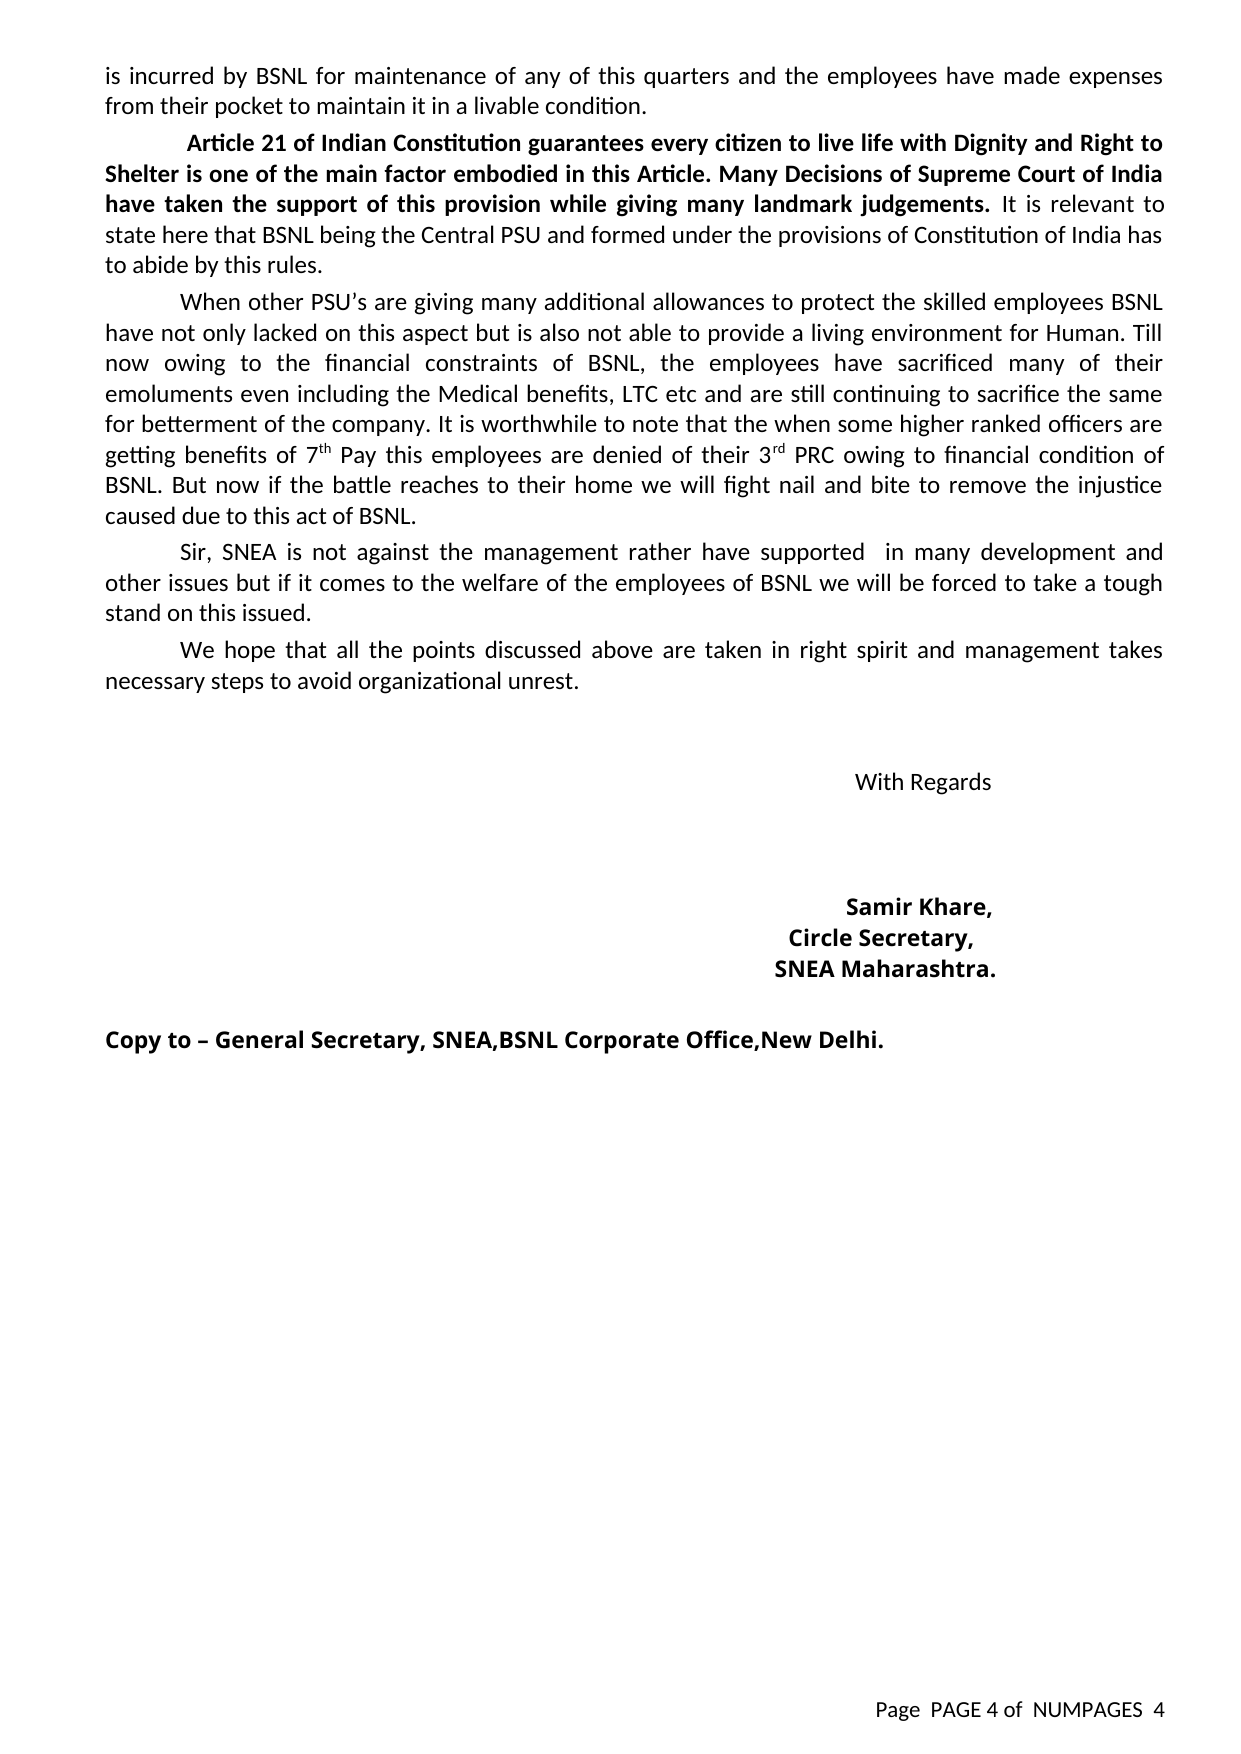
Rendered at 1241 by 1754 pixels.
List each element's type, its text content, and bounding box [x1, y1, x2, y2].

text When other PSU’s are giving many additional allowances to protect the skilled employees BSNL have not only lacked on this aspect but is also not able to provide a living environment for Human. Till now owing to the financial constraints of BSNL, the employees have sacrificed many of their emoluments even including the Medical benefits, LTC etc and are still continuing to sacrifice the same for betterment of the company. It is worthwhile to note that the when some higher ranked officers are getting benefits of 7th Pay this employees are denied of their 3rd PRC owing to financial condition of BSNL. But now if the battle reaches to their home we will fight nail and bite to remove the injustice caused due to this act of BSNL. [105, 286, 1165, 530]
text Circle Secretary, [705, 922, 1165, 953]
text Samir Khare, [667, 891, 1165, 922]
text We hope that all the points discussed above are taken in right spirit and management takes necessary steps to avoid organizational unrest. [105, 634, 1165, 695]
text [105, 60, 1165, 121]
text Sir, SNEA is not against the management rather have supported in many development and other issues but if it comes to the welfare of the employees of BSNL we will be forced to take a tough stand on this issued. [105, 537, 1165, 628]
text Article 21 of Indian Constitution guarantees every citizen to live life with Dignity and Right to Shelter is one of the main factor embodied in this Article. Many Decisions of Supreme Court of India have taken the support of this provision while giving many landmark judgements. It is relevant to state here that BSNL being the Central PSU and formed under the provisions of Constitution of India has to abide by this rules. [105, 127, 1165, 280]
text With Regards [180, 766, 1165, 797]
text SNEA Maharashtra. [667, 953, 1165, 984]
text Copy to – General Secretary, SNEA,BSNL Corporate Office,New Delhi. [105, 1024, 1165, 1055]
